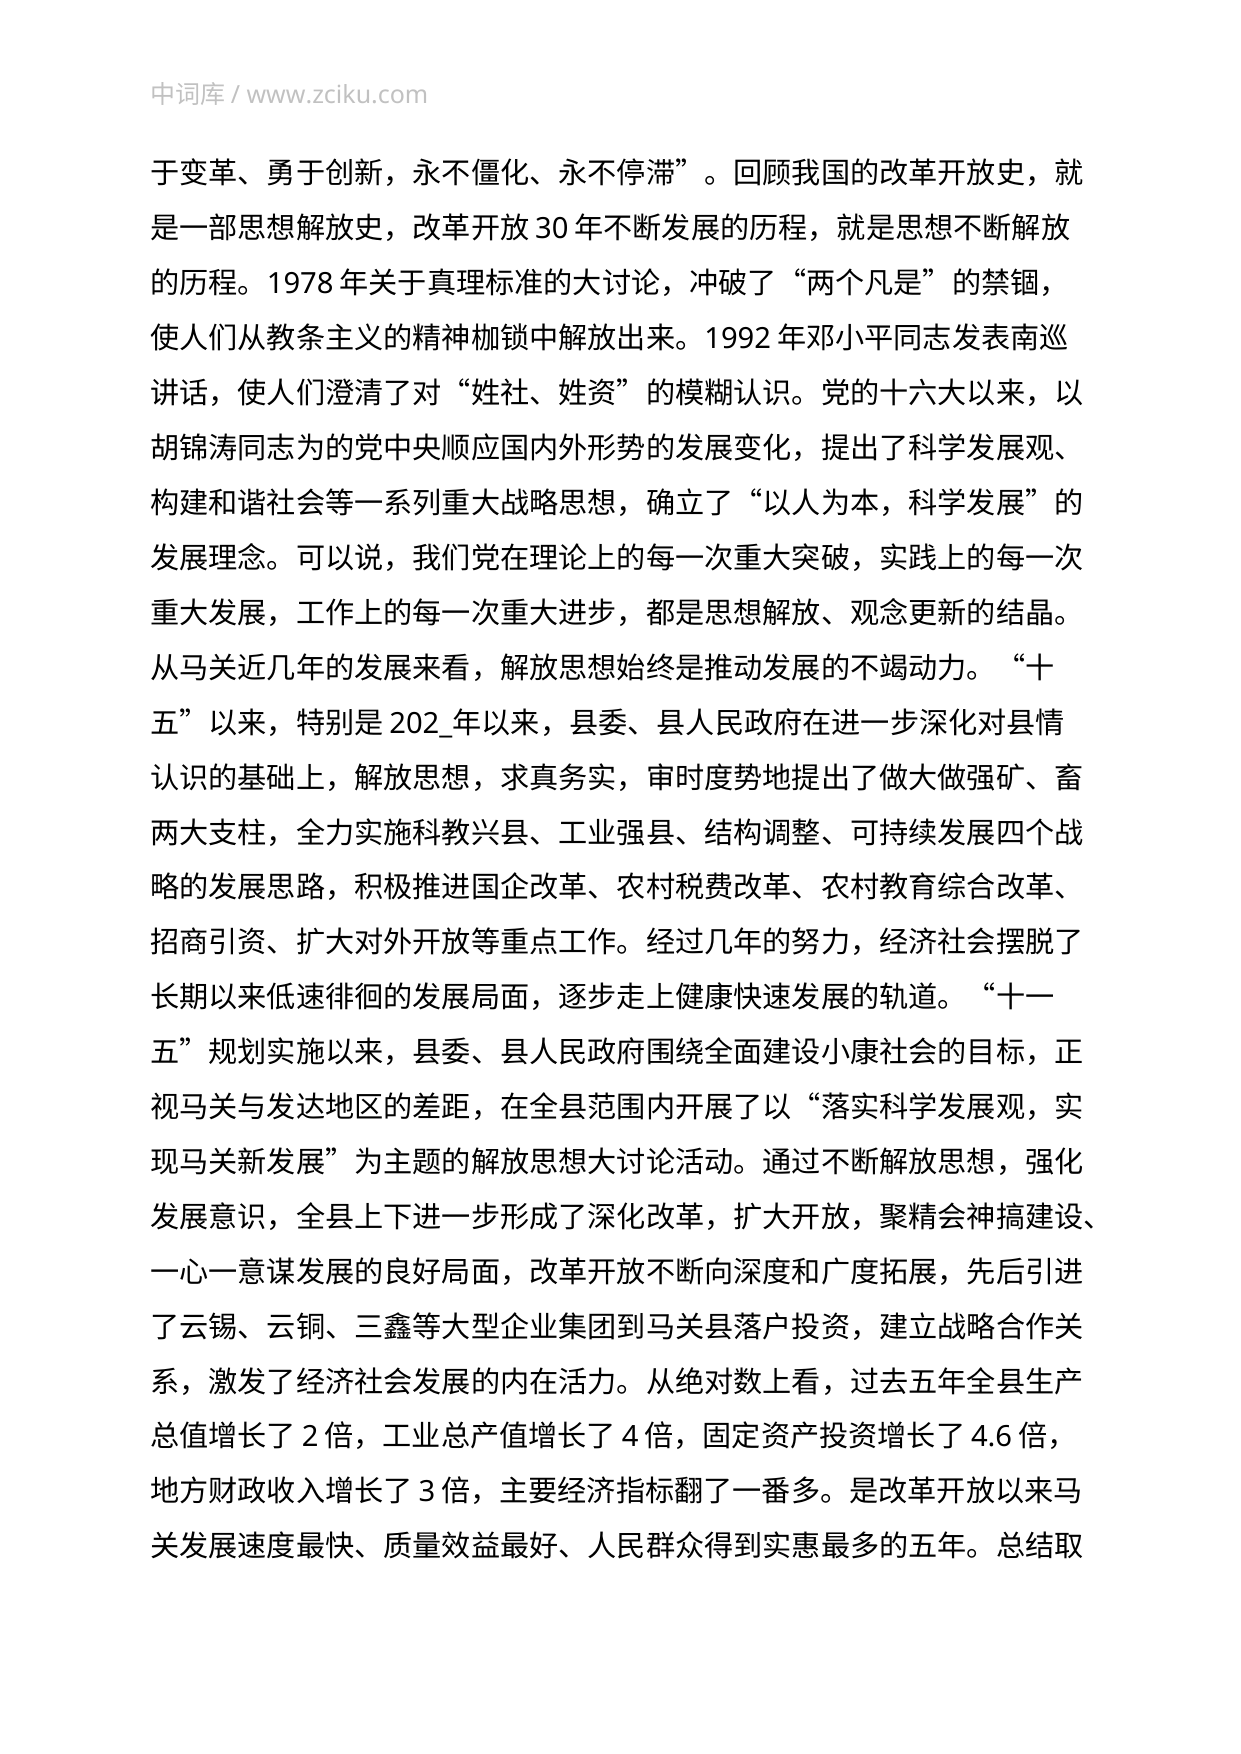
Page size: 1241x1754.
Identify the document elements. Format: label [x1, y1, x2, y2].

text [150, 150, 1090, 1565]
